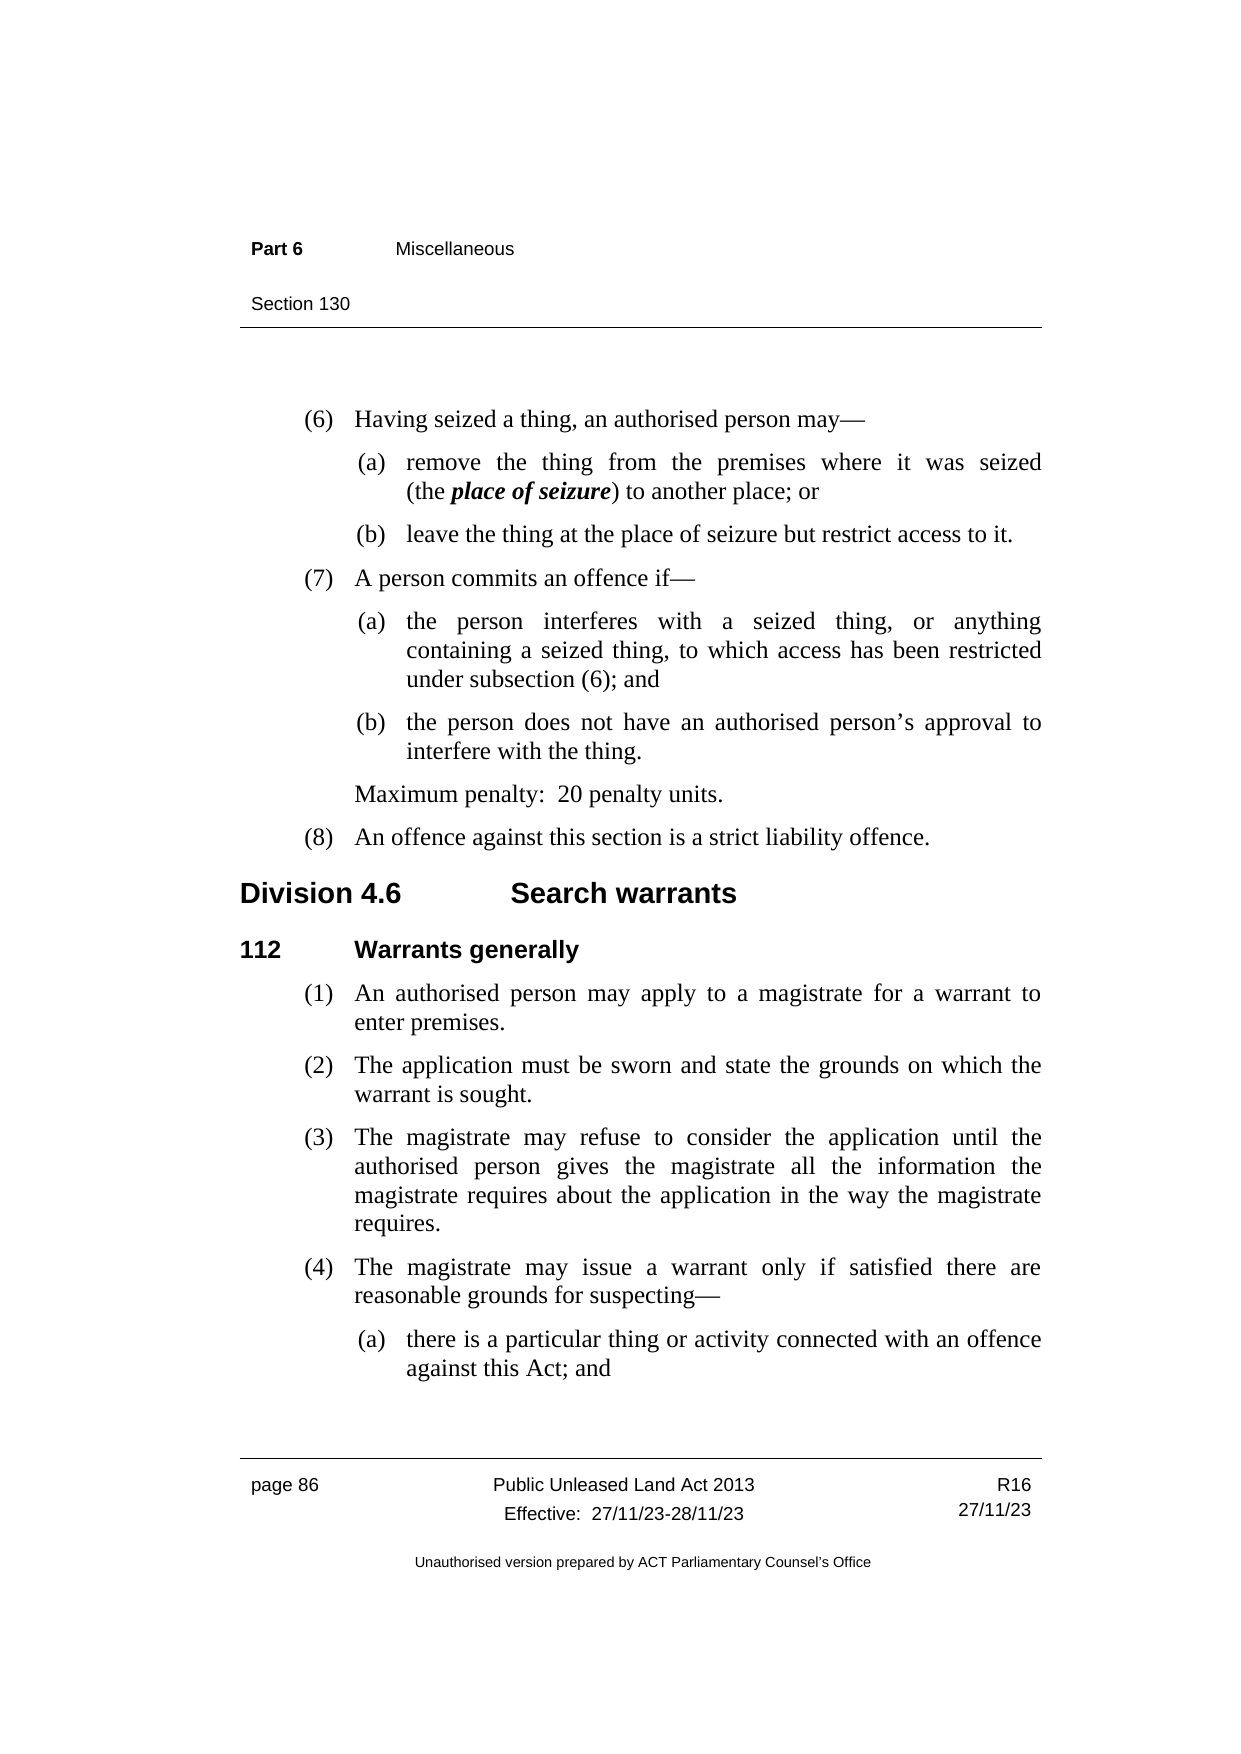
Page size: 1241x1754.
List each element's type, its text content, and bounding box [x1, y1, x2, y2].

text (b) leave the thing at the place of seizure but restrict access to it. [239, 519, 1042, 548]
text (4) The magistrate may issue a warrant only if satisfied there are reasonable grounds for suspecting— [239, 1252, 1042, 1309]
text (b) the person does not have an authorised person’s approval to interfere with the thing. [239, 707, 1042, 764]
text (1) An authorised person may apply to a magistrate for a warrant to enter premises. [239, 978, 1042, 1036]
text (7) A person commits an offence if— [239, 563, 1042, 592]
text Maximum penalty: 20 penalty units. [354, 779, 1042, 808]
text 112 Warrants generally [239, 935, 1042, 963]
text (8) An offence against this section is a strict liability offence. [239, 822, 1042, 851]
text Division 4.6 Search warrants [239, 876, 1042, 910]
text (2) The application must be sworn and state the grounds on which the warrant is sought. [239, 1050, 1042, 1108]
text (a) the person interferes with a seized thing, or anything containing a seized thing, to which access has been restricted under subsection (6); and [239, 606, 1042, 692]
text (a) there is a particular thing or activity connected with an offence against this Act; and [239, 1324, 1042, 1381]
text (a) remove the thing from the premises where it was seized (the place of seizure) to another place; or [239, 447, 1042, 505]
text (3) The magistrate may refuse to consider the application until the authorised person gives the magistrate all the information the magistrate requires about the application in the way the magistrate requires. [239, 1122, 1042, 1237]
text (6) Having seized a thing, an authorised person may— [239, 404, 1042, 433]
